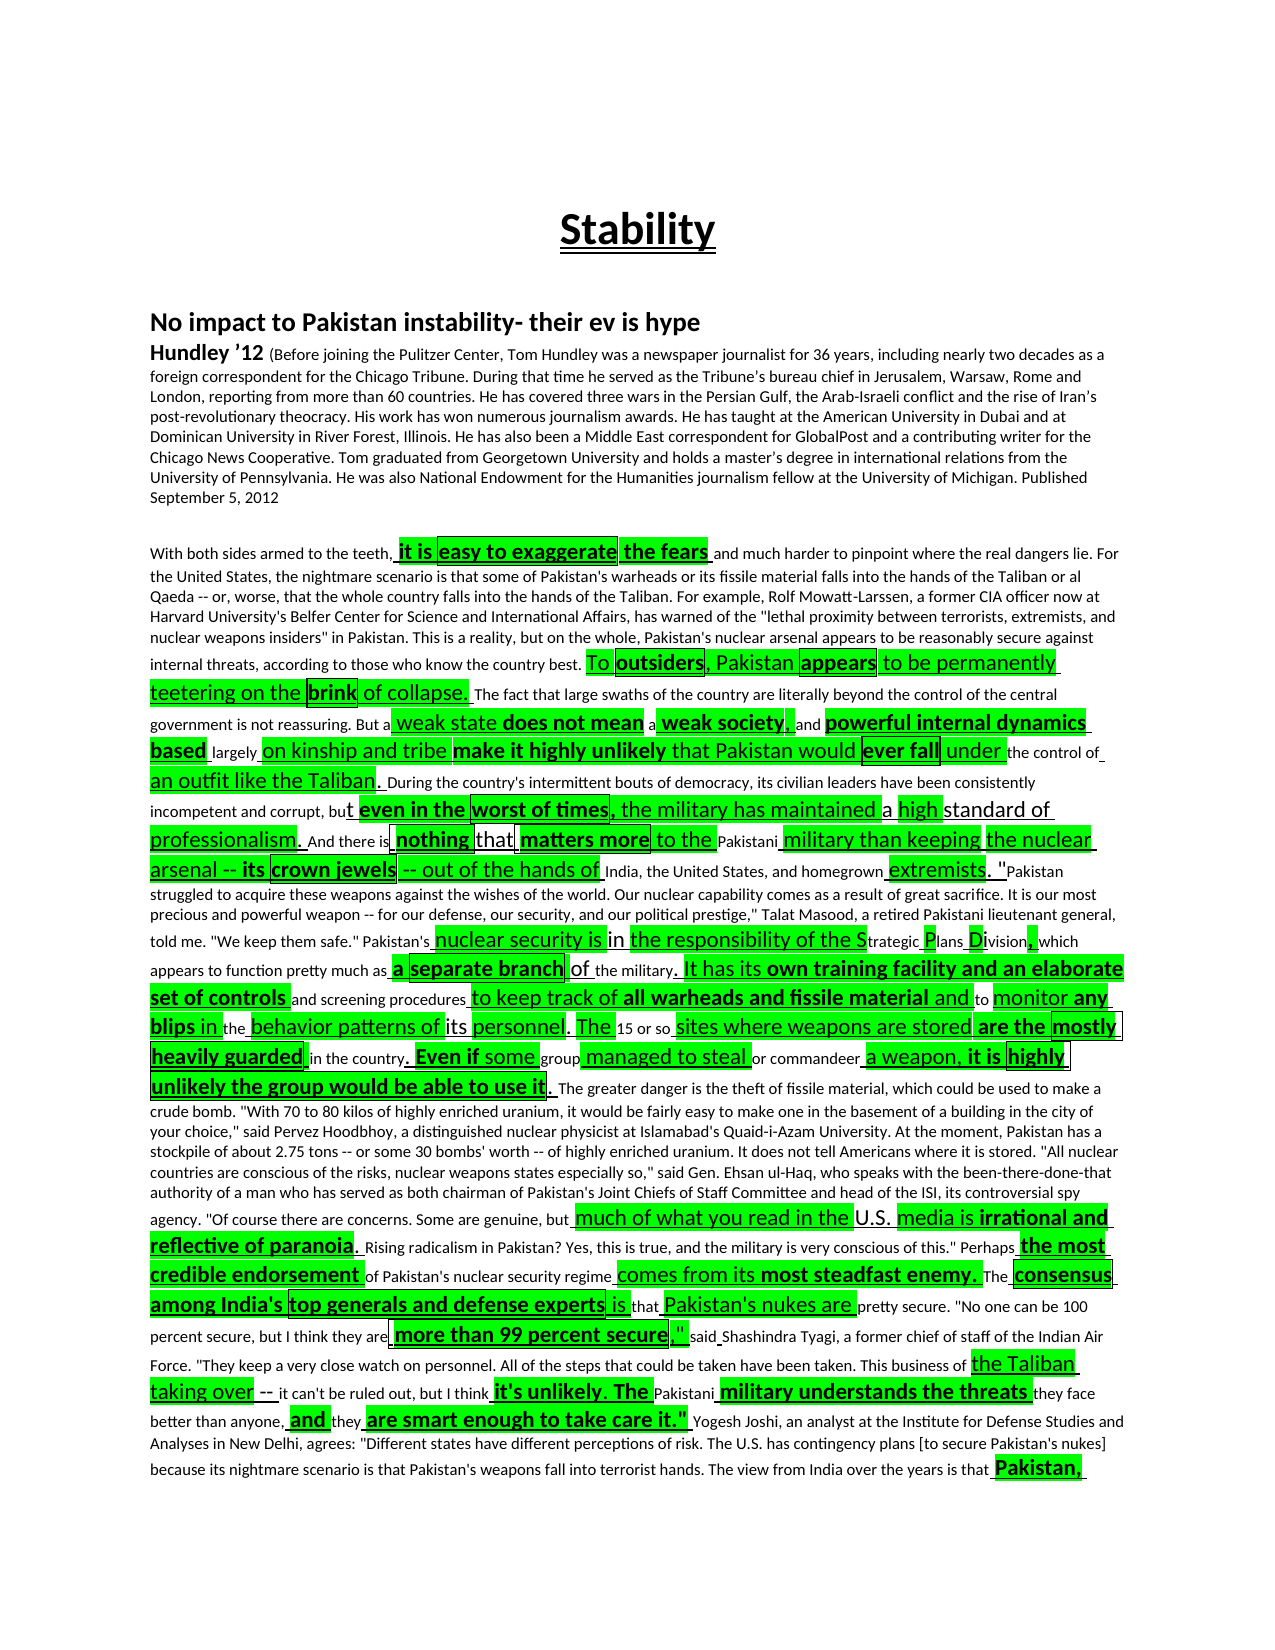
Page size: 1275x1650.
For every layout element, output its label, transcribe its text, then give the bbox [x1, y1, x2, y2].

subtitle No impact to Pakistan instability- their ev is hype [150, 305, 1125, 338]
subtitle Stability [150, 200, 1125, 256]
text Hundley ’12 (Before joining the Pulitzer Center, Tom Hundley was a newspaper journalist for 36 years, including nearly two decades as a foreign correspondent for the Chicago Tribune. During that time he served as the Tribune’s bureau chief in Jerusalem, Warsaw, Rome and London, reporting from more than 60 countries. He has covered three wars in the Persian Gulf, the Arab-Israeli conflict and the rise of Iran’s post-revolutionary theocracy. His work has won numerous journalism awards. He has taught at the American University in Dubai and at Dominican University in River Forest, Illinois. He has also been a Middle East correspondent for GlobalPost and a contributing writer for the Chicago News Cooperative. Tom graduated from Georgetown University and holds a master’s degree in international relations from the University of Pennsylvania. He was also National Endowment for the Humanities journalism fellow at the University of Michigan. Published September 5, 2012 [150, 338, 1125, 508]
